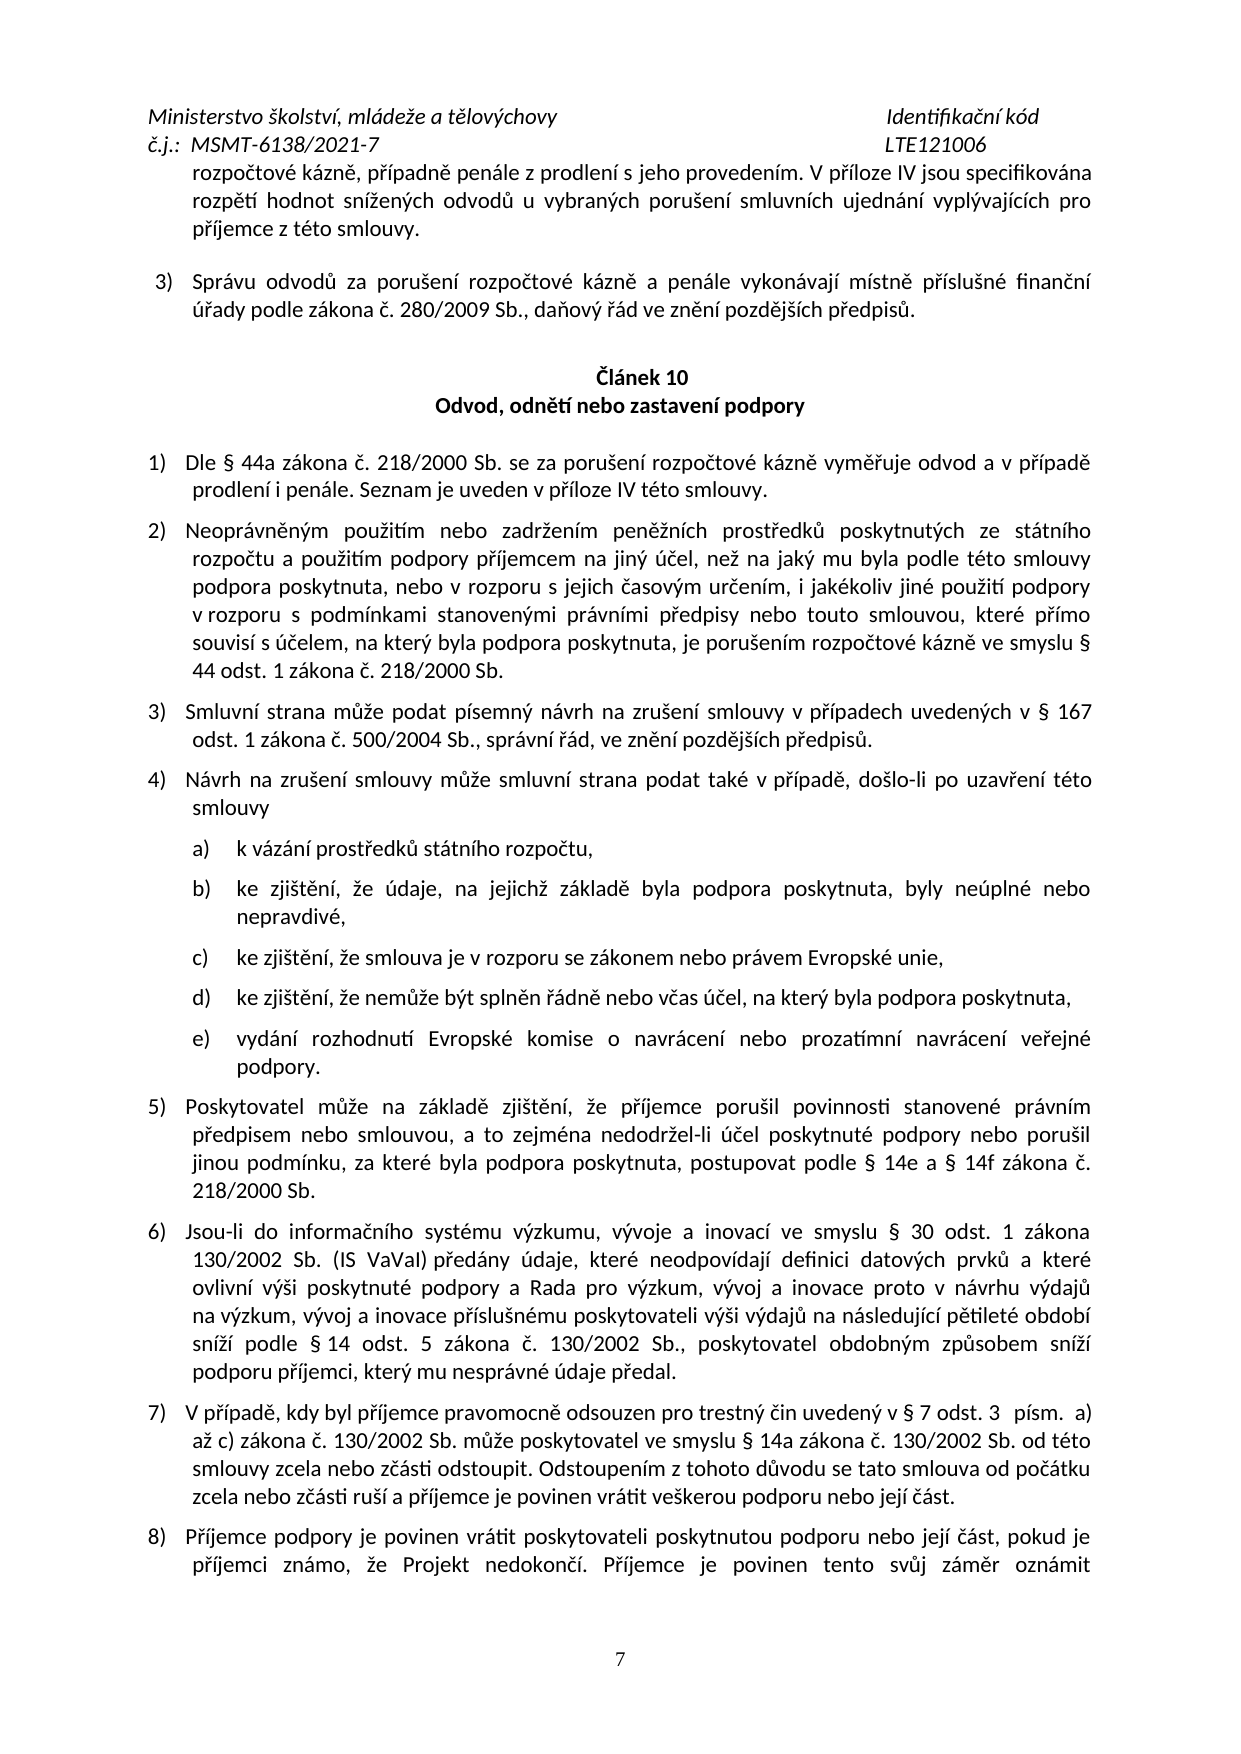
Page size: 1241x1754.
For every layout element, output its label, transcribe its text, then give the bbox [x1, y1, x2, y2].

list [148, 158, 1092, 242]
list Neoprávněným použitím nebo zadržením peněžních prostředků poskytnutých ze státního rozpočtu a použitím podpory příjemcem na jiný účel, než na jaký mu byla podle této smlouvy podpora poskytnuta, nebo v rozporu s jejich časovým určením, i jakékoliv jiné použití podpory v rozporu s podmínkami stanovenými právními předpisy nebo touto smlouvou, které přímo souvisí s účelem, na který byla podpora poskytnuta, je porušením rozpočtové kázně ve smyslu § 44 odst. 1 zákona č. 218/2000 Sb. [148, 516, 1092, 684]
list V případě, kdy byl příjemce pravomocně odsouzen pro trestný čin uvedený v § 7 odst. 3 písm. a) až c) zákona č. 130/2002 Sb. může poskytovatel ve smyslu § 14a zákona č. 130/2002 Sb. od této smlouvy zcela nebo zčásti odstoupit. Odstoupením z tohoto důvodu se tato smlouva od počátku zcela nebo zčásti ruší a příjemce je povinen vrátit veškerou podporu nebo její část. [148, 1398, 1092, 1510]
list Návrh na zrušení smlouvy může smluvní strana podat také v případě, došlo-li po uzavření této smlouvy [148, 765, 1092, 821]
list Správu odvodů za porušení rozpočtové kázně a penále vykonávají místně příslušné finanční úřady podle zákona č. 280/2009 Sb., daňový řád ve znění pozdějších předpisů. [154, 267, 1092, 323]
text Článek 10 [192, 363, 1092, 392]
text c) ke zjištění, že smlouva je v rozporu se zákonem nebo právem Evropské unie, [192, 943, 1092, 971]
list Jsou-li do informačního systému výzkumu, vývoje a inovací ve smyslu § 30 odst. 1 zákona 130/2002 Sb. (IS VaVaI) předány údaje, které neodpovídají definici datových prvků a které ovlivní výši poskytnuté podpory a Rada pro výzkum, vývoj a inovace proto v návrhu výdajů na výzkum, vývoj a inovace příslušnému poskytovateli výši výdajů na následující pětileté období sníží podle § 14 odst. 5 zákona č. 130/2002 Sb., poskytovatel obdobným způsobem sníží podporu příjemci, který mu nesprávné údaje předal. [148, 1217, 1092, 1385]
list Smluvní strana může podat písemný návrh na zrušení smlouvy v případech uvedených v § 167 odst. 1 zákona č. 500/2004 Sb., správní řád, ve znění pozdějších předpisů. [148, 697, 1092, 753]
text a) k vázání prostředků státního rozpočtu, [192, 834, 1092, 862]
text Odvod, odnětí nebo zastavení podpory [148, 392, 1092, 419]
text b) ke zjištění, že údaje, na jejichž základě byla podpora poskytnuta, byly neúplné nebo nepravdivé, [192, 874, 1092, 930]
list Dle § 44a zákona č. 218/2000 Sb. se za porušení rozpočtové kázně vyměřuje odvod a v případě prodlení i penále. Seznam je uveden v příloze IV této smlouvy. [148, 448, 1092, 504]
text d) ke zjištění, že nemůže být splněn řádně nebo včas účel, na který byla podpora poskytnuta, [192, 983, 1092, 1011]
text e) vydání rozhodnutí Evropské komise o navrácení nebo prozatímní navrácení veřejné podpory. [192, 1024, 1092, 1080]
list Poskytovatel může na základě zjištění, že příjemce porušil povinnosti stanovené právním předpisem nebo smlouvou, a to zejména nedodržel-li účel poskytnuté podpory nebo porušil jinou podmínku, za které byla podpora poskytnuta, postupovat podle § 14e a § 14f zákona č. 218/2000 Sb. [148, 1092, 1092, 1204]
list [148, 1522, 1092, 1578]
